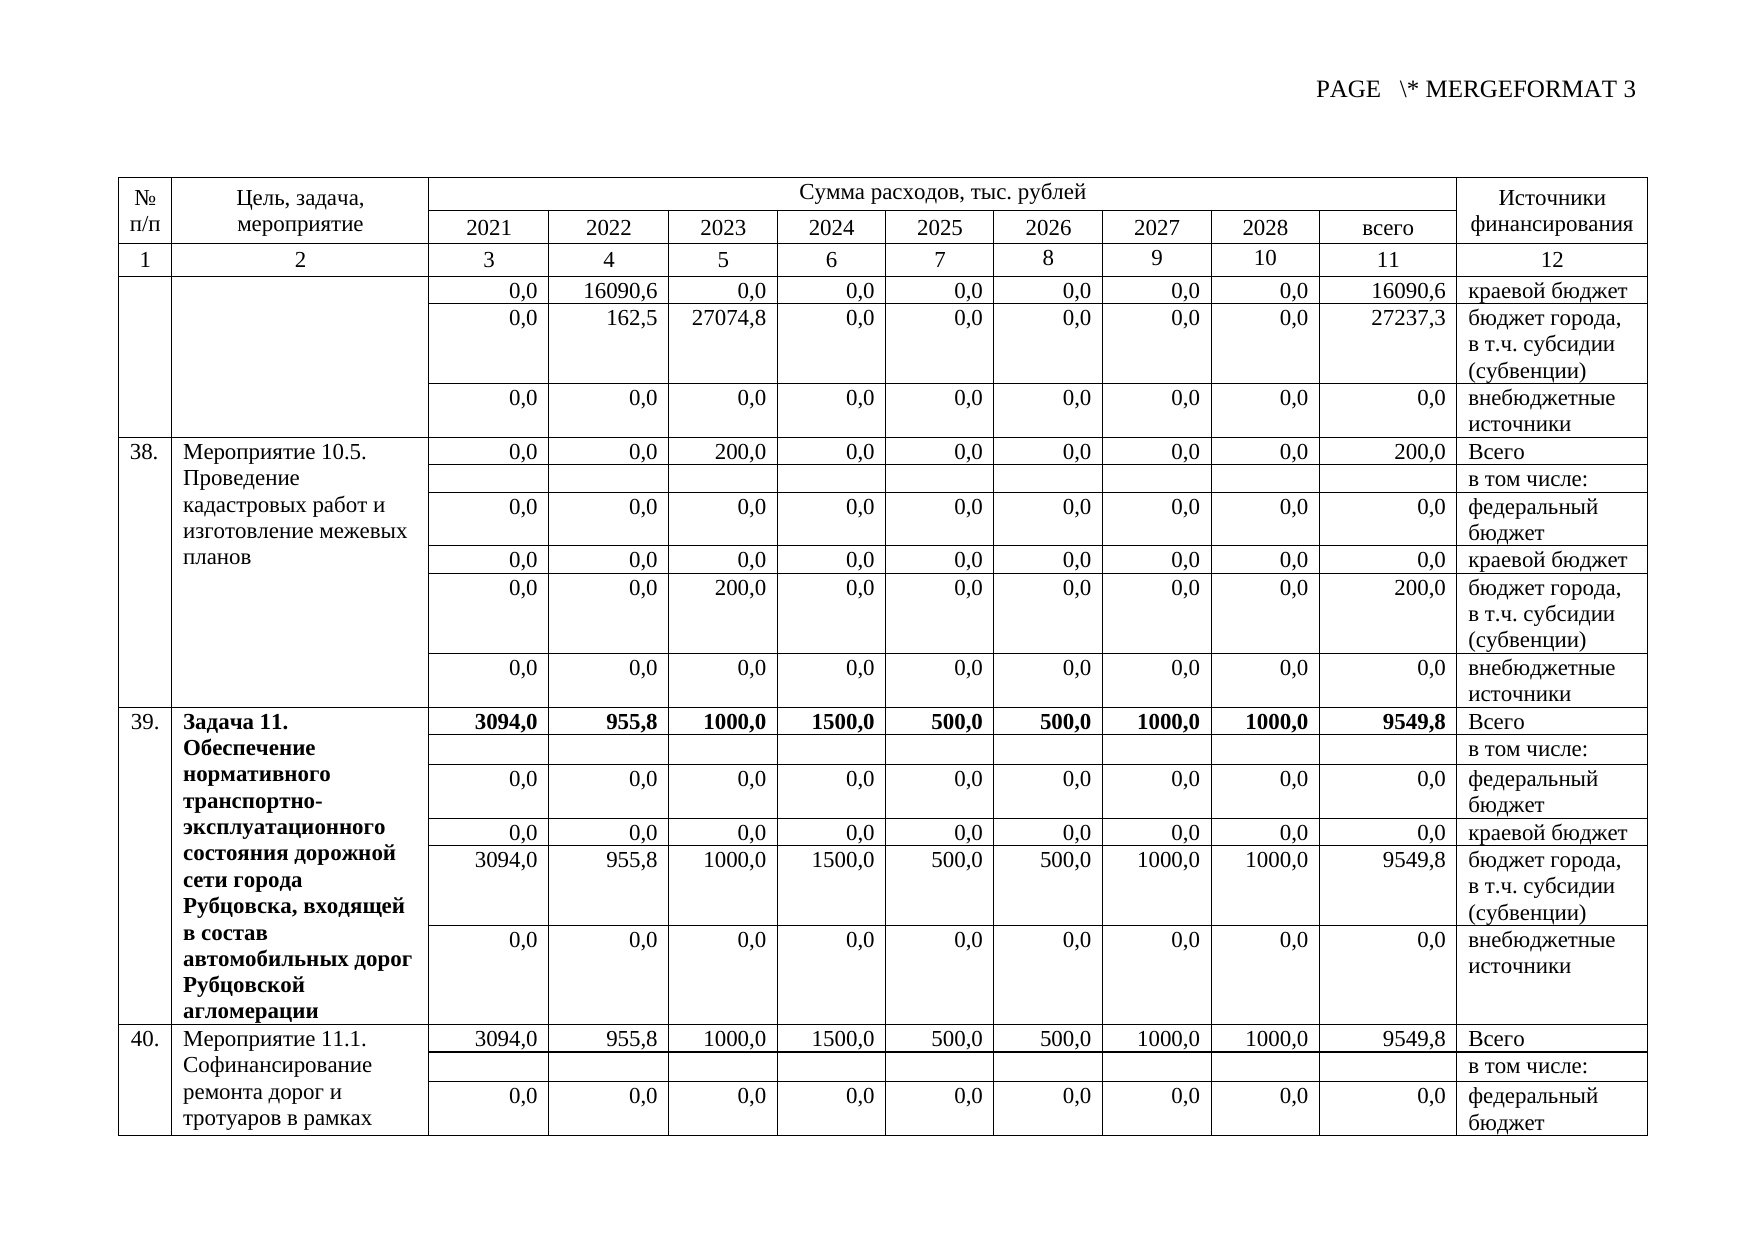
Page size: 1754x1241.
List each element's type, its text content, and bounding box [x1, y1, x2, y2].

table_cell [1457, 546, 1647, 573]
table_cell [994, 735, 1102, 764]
table_cell 2024 [778, 211, 885, 243]
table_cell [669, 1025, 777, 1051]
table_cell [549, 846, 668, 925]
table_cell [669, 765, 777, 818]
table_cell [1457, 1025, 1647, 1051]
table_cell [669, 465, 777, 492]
table_cell 8 [994, 244, 1102, 276]
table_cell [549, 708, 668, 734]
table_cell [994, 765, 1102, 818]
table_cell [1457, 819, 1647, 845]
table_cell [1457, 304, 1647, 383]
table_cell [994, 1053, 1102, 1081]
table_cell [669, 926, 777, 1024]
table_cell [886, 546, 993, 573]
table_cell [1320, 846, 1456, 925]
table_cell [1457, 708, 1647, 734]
table_header Источники финансирования [1457, 178, 1647, 243]
table_cell 5 [669, 244, 777, 276]
table_cell 2026 [994, 211, 1102, 243]
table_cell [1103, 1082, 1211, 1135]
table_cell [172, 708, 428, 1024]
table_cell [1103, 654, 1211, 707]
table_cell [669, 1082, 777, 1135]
table_cell 1 [119, 244, 171, 276]
table_cell 3 [429, 244, 548, 276]
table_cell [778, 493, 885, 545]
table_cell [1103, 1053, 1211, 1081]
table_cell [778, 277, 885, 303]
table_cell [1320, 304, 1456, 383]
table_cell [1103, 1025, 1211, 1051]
table_cell 9 [1103, 244, 1211, 276]
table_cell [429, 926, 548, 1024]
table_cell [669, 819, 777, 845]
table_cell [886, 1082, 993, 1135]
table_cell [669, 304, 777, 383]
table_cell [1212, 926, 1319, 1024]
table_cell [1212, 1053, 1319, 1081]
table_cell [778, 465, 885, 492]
table_cell 2023 [669, 211, 777, 243]
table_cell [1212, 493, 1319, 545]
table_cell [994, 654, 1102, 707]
table_cell 11 [1320, 244, 1456, 276]
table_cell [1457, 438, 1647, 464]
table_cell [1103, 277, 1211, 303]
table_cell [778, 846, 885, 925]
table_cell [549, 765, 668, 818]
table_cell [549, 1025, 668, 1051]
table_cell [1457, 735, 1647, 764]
table_cell 6 [778, 244, 885, 276]
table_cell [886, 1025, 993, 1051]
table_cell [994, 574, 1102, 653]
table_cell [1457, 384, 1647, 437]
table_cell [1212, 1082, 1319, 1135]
table_cell 4 [549, 244, 668, 276]
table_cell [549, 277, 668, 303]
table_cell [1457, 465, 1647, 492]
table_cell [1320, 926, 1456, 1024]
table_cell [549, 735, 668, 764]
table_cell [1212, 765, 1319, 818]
table_cell 2028 [1212, 211, 1319, 243]
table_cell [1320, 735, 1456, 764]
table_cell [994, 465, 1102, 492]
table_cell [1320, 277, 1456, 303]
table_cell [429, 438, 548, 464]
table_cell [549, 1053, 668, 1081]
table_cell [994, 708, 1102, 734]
table_cell 10 [1212, 244, 1319, 276]
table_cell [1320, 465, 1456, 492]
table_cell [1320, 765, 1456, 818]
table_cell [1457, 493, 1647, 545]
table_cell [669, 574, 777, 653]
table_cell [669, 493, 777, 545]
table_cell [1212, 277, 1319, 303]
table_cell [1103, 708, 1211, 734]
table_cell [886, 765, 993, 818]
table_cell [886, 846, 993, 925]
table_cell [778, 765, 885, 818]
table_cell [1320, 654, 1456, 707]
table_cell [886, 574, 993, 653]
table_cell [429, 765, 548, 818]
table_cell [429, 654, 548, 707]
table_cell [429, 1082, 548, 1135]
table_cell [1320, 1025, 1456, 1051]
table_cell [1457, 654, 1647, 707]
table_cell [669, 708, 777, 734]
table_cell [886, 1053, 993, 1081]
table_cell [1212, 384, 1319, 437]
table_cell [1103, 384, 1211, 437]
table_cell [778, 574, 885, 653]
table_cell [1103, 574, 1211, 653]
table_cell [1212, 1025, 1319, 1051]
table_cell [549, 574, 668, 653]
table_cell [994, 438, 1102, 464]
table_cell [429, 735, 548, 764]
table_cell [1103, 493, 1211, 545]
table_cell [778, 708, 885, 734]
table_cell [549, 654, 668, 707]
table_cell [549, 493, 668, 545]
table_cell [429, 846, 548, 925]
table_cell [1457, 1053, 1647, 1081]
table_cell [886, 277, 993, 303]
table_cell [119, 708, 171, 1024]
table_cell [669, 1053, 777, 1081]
table_cell всего [1320, 211, 1456, 243]
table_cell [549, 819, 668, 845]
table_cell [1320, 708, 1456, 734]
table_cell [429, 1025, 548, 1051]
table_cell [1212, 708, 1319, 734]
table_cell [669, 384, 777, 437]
table_header № п/п [119, 178, 171, 243]
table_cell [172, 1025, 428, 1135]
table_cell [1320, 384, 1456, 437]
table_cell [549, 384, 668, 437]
table_cell 2022 [549, 211, 668, 243]
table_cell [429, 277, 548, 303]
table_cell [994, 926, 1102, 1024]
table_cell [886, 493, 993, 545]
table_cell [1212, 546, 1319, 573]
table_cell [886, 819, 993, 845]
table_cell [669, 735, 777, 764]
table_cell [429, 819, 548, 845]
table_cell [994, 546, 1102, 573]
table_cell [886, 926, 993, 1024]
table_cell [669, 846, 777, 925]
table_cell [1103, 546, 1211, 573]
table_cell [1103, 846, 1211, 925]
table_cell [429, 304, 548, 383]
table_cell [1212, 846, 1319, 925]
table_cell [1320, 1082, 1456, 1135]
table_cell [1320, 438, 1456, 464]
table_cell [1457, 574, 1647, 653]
table_header Сумма расходов, тыс. рублей [429, 178, 1456, 210]
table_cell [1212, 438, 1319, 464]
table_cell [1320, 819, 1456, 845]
table_header Цель, задача, мероприятие [172, 178, 428, 243]
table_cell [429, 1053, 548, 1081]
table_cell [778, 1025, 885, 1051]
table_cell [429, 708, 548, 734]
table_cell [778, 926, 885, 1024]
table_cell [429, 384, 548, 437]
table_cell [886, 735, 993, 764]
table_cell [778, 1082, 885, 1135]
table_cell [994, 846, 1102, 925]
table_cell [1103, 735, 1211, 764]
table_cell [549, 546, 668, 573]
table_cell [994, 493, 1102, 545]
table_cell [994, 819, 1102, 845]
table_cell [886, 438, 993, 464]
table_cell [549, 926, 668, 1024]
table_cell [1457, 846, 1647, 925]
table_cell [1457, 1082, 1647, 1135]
table_cell 2027 [1103, 211, 1211, 243]
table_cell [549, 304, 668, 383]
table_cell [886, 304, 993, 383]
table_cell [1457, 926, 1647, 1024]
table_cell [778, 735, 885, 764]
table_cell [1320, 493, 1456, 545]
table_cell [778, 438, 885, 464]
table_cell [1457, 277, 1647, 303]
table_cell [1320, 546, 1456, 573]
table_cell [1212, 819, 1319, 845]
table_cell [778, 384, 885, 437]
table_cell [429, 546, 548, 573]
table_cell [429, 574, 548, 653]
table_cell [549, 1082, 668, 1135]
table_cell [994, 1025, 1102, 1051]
table_cell 2025 [886, 211, 993, 243]
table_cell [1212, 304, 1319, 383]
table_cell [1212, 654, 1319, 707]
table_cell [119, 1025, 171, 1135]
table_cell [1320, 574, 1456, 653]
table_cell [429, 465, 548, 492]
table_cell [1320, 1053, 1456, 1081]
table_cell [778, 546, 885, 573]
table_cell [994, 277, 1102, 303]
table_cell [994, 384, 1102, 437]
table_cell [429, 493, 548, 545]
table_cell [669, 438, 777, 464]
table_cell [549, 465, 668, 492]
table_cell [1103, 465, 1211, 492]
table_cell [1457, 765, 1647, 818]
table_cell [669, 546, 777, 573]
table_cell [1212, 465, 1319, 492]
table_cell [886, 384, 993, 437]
table_cell 2 [172, 244, 428, 276]
table_cell 12 [1457, 244, 1647, 276]
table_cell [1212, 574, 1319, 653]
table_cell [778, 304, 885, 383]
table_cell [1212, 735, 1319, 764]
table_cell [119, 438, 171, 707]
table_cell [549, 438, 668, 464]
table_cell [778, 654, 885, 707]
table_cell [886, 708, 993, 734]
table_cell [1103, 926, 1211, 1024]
table_cell 2021 [429, 211, 548, 243]
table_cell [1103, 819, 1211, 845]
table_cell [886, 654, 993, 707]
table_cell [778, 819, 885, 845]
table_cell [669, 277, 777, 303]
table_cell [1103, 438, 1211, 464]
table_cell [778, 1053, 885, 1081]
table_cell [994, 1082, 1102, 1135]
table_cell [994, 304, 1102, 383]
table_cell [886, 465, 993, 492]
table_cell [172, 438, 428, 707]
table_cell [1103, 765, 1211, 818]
table_cell 7 [886, 244, 993, 276]
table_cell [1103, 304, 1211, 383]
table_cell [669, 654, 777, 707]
